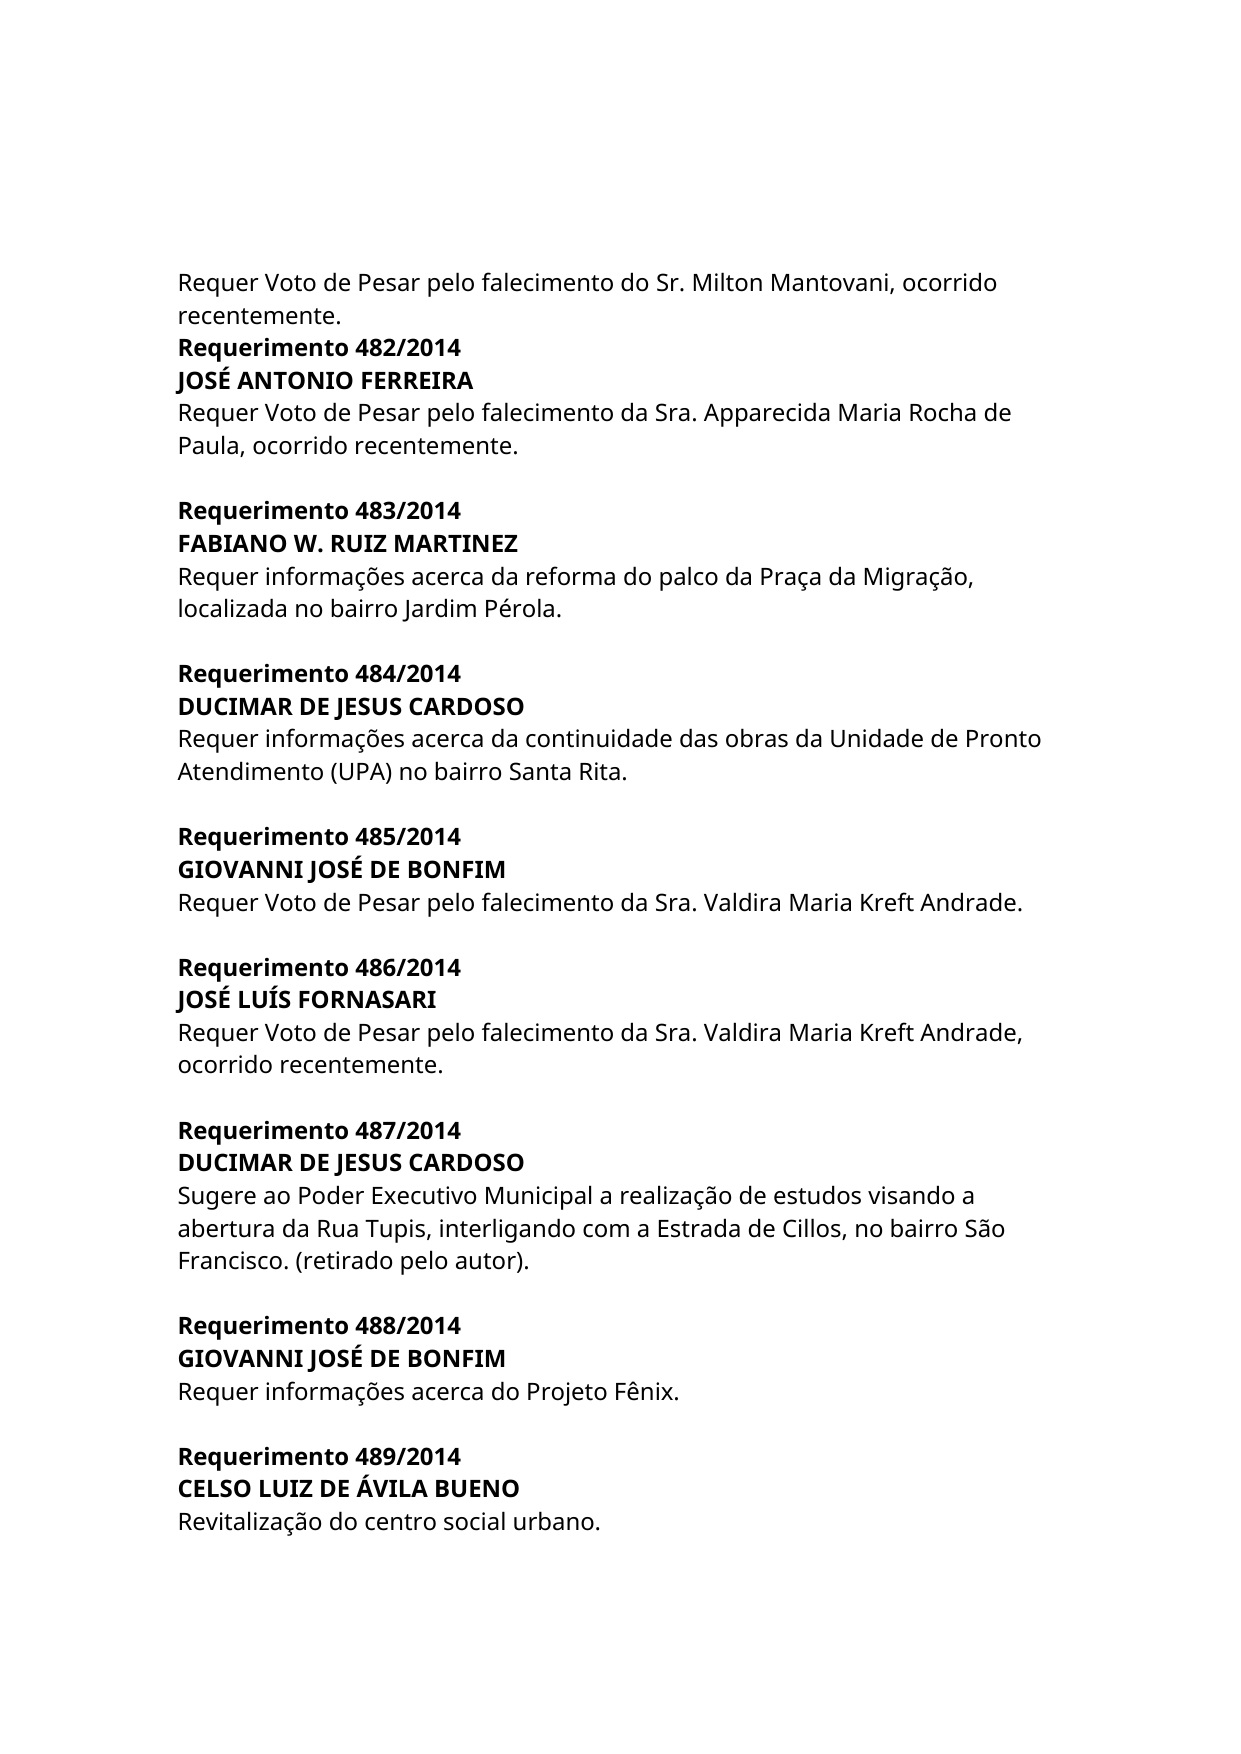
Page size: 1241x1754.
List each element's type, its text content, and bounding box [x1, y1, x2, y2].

text DUCIMAR DE JESUS CARDOSO [177, 1146, 1063, 1179]
text GIOVANNI JOSÉ DE BONFIM [177, 853, 1063, 885]
text Requer informações acerca do Projeto Fênix. [177, 1374, 1063, 1407]
text Requer Voto de Pesar pelo falecimento da Sra. Valdira Maria Kreft Andrade. [177, 885, 1063, 918]
text Requerimento 487/2014 [177, 1113, 1063, 1146]
text Requer Voto de Pesar pelo falecimento da Sra. Valdira Maria Kreft Andrade, ocorrido recentemente. [177, 1016, 1063, 1081]
text CELSO LUIZ DE ÁVILA BUENO [177, 1472, 1063, 1505]
text GIOVANNI JOSÉ DE BONFIM [177, 1342, 1063, 1374]
text FABIANO W. RUIZ MARTINEZ [177, 527, 1063, 559]
text Requerimento 486/2014 [177, 951, 1063, 983]
text Requerimento 489/2014 [177, 1439, 1063, 1472]
text Requer informações acerca da reforma do palco da Praça da Migração, localizada no bairro Jardim Pérola. [177, 559, 1063, 624]
text Requer Voto de Pesar pelo falecimento da Sra. Apparecida Maria Rocha de Paula, ocorrido recentemente. [177, 396, 1063, 461]
text Sugere ao Poder Executivo Municipal a realização de estudos visando a abertura da Rua Tupis, interligando com a Estrada de Cillos, no bairro São Francisco. (retirado pelo autor). [177, 1179, 1063, 1277]
text Requerimento 482/2014 [177, 331, 1063, 364]
text Revitalização do centro social urbano. [177, 1505, 1063, 1537]
text Requerimento 483/2014 [177, 494, 1063, 527]
text Requerimento 484/2014 [177, 657, 1063, 690]
text JOSÉ LUÍS FORNASARI [177, 983, 1063, 1016]
text DUCIMAR DE JESUS CARDOSO [177, 690, 1063, 722]
text Requerimento 485/2014 [177, 820, 1063, 853]
text Requerimento 488/2014 [177, 1309, 1063, 1342]
text Requer informações acerca da continuidade das obras da Unidade de Pronto Atendimento (UPA) no bairro Santa Rita. [177, 722, 1063, 787]
text Requer Voto de Pesar pelo falecimento do Sr. Milton Mantovani, ocorrido recentemente. [177, 266, 1063, 331]
text JOSÉ ANTONIO FERREIRA [177, 364, 1063, 396]
